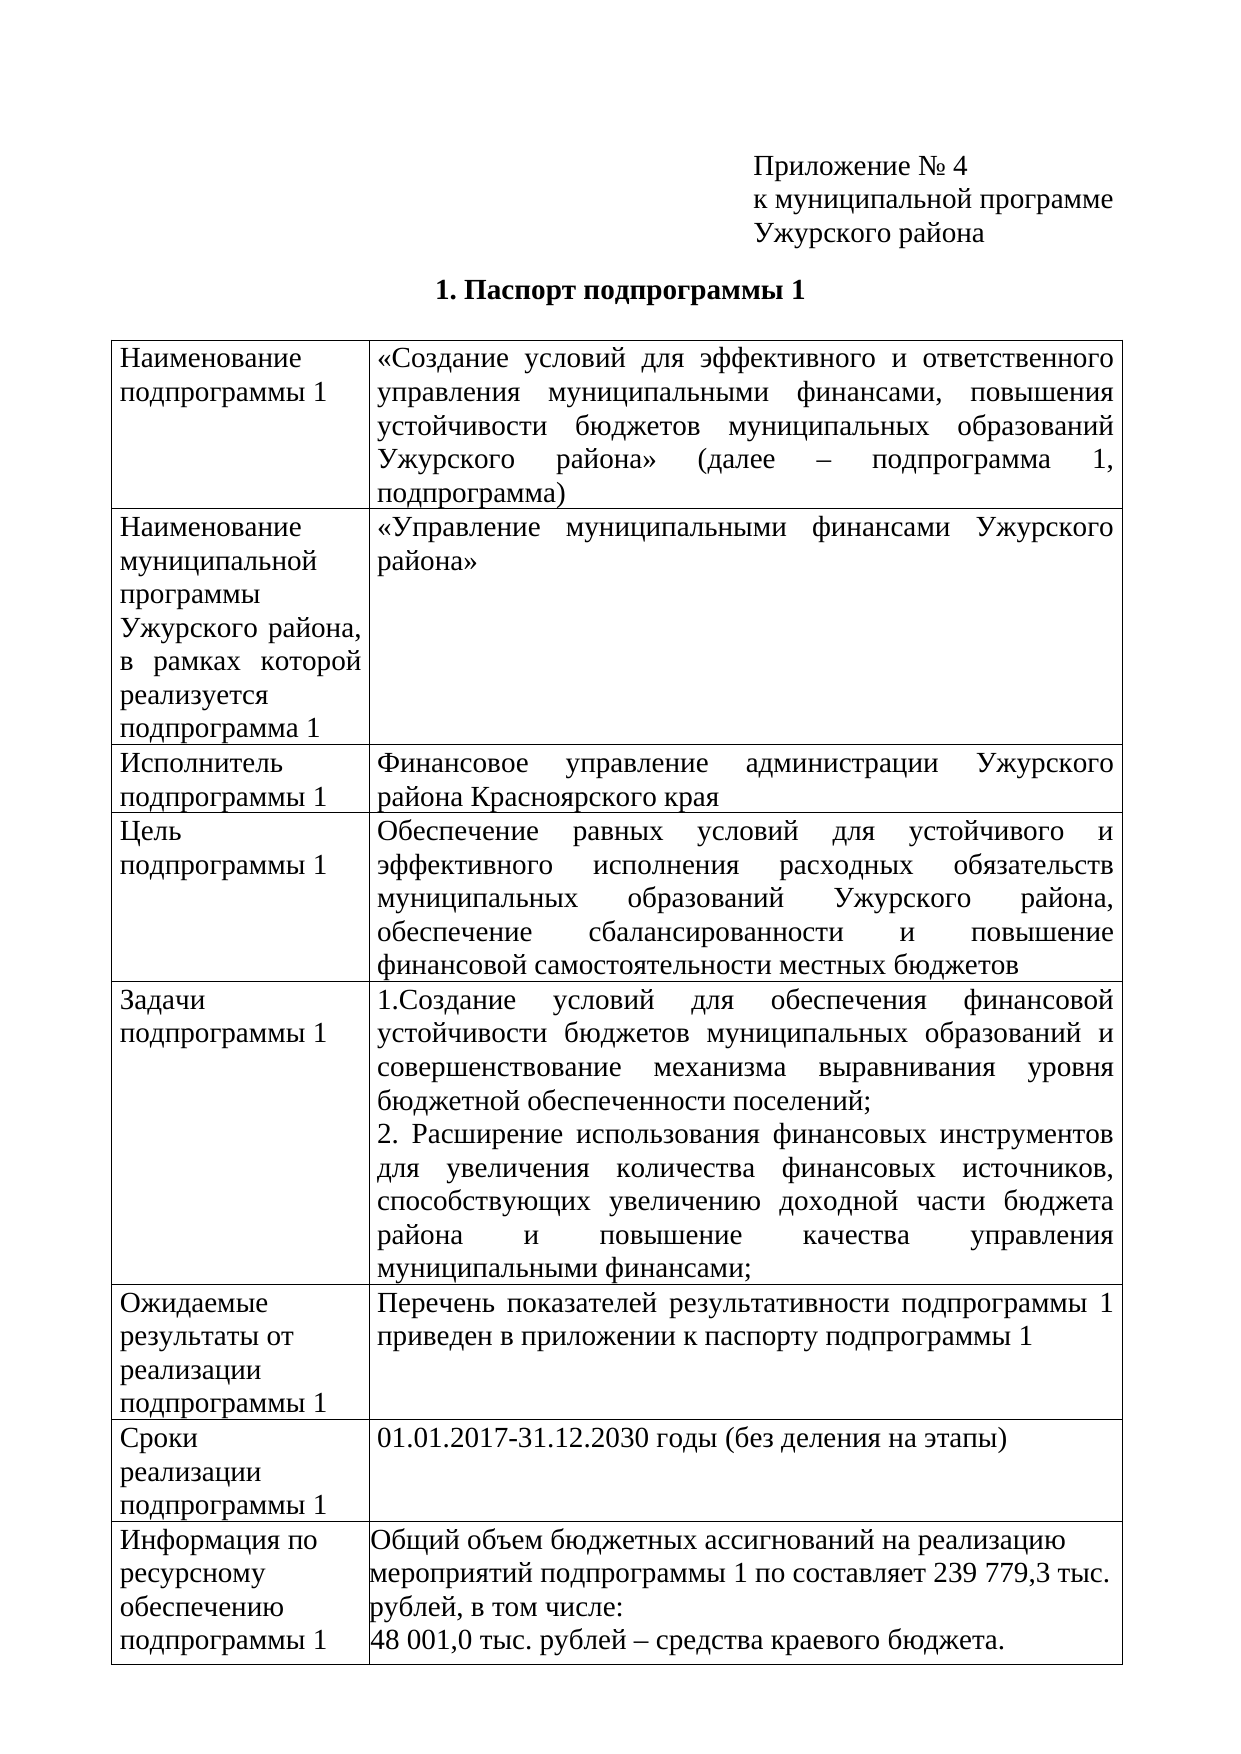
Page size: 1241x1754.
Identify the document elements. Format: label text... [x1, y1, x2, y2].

text к муниципальной программе [118, 181, 1122, 215]
table_cell Финансовое управление администрации Ужурского района Красноярского края [370, 745, 1122, 812]
table_cell «Управление муниципальными финансами Ужурского района» [370, 509, 1122, 744]
table_cell Наименование муниципальной программы Ужурского района, в рамках которой реализуется подпрограмма 1 [112, 509, 369, 744]
text 1. Паспорт подпрограммы 1 [118, 272, 1122, 306]
table_cell Обеспечение равных условий для устойчивого и эффективного исполнения расходных обязательств муниципальных образований Ужурского района, обеспечение сбалансированности и повышение финансовой самостоятельности местных бюджетов [370, 813, 1122, 981]
table_cell Задачи подпрограммы 1 [112, 982, 369, 1284]
table_cell 01.01.2017-31.12.2030 годы (без деления на этапы) [370, 1420, 1122, 1521]
table_cell Исполнитель подпрограммы 1 [112, 745, 369, 812]
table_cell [112, 1522, 369, 1664]
table_cell Цель подпрограммы 1 [112, 813, 369, 981]
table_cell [370, 1522, 1122, 1664]
table_header Наименование подпрограммы 1 [112, 341, 369, 508]
table_cell Сроки реализации подпрограммы 1 [112, 1420, 369, 1521]
table_cell Перечень показателей результативности подпрограммы 1 приведен в приложении к паспорту подпрограммы 1 [370, 1285, 1122, 1419]
table_header «Создание условий для эффективного и ответственного управления муниципальными финансами, повышения устойчивости бюджетов муниципальных образований Ужурского района» (далее – подпрограмма 1, подпрограмма) [370, 341, 1122, 508]
table_cell 1.Создание условий для обеспечения финансовой устойчивости бюджетов муниципальных образований и совершенствование механизма выравнивания уровня бюджетной обеспеченности поселений; 2. Расширение использования финансовых инструментов для увеличения количества финансовых источников, способствующих увеличению доходной части бюджета района и повышение качества управления муниципальными финансами; [370, 982, 1122, 1284]
text Приложение № 4 [118, 148, 1122, 181]
text Ужурского района [118, 215, 1122, 248]
table_cell Ожидаемые результаты от реализации подпрограммы 1 [112, 1285, 369, 1419]
